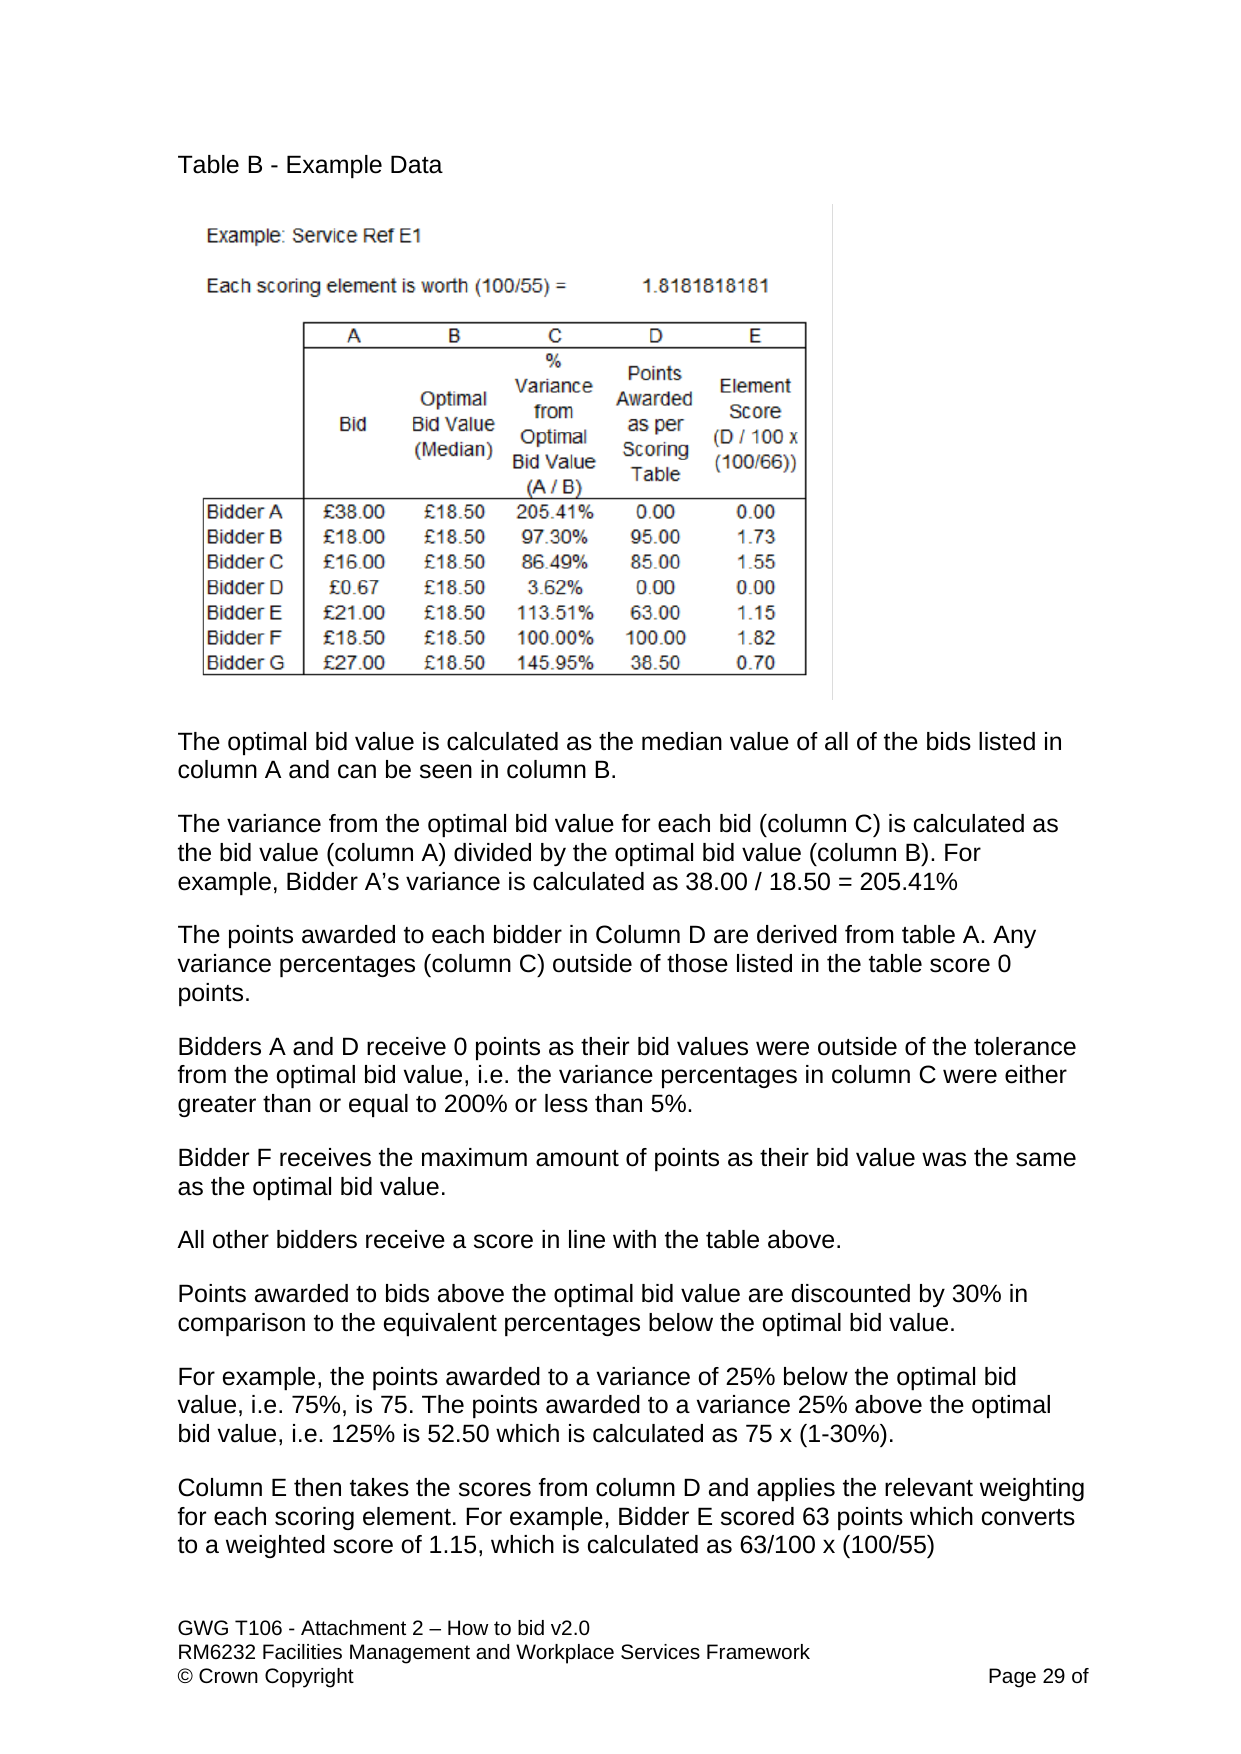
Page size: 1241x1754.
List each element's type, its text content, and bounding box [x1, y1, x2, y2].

text The points awarded to each bidder in Column D are derived from table A. Any variance percentages (column C) outside of those listed in the table score 0 points. [177, 920, 1090, 1006]
picture [177, 203, 835, 702]
text Bidder F receives the maximum amount of points as their bid value was the same as the optimal bid value. [177, 1143, 1090, 1200]
text All other bidders receive a score in line with the table above. [177, 1225, 1090, 1254]
text The variance from the optimal bid value for each bid (column C) is calculated as the bid value (column A) divided by the optimal bid value (column B). For example, Bidder A’s variance is calculated as 38.00 / 18.50 = 205.41% [177, 809, 1090, 895]
text For example, the points awarded to a variance of 25% below the optimal bid value, i.e. 75%, is 75. The points awarded to a variance 25% above the optimal bid value, i.e. 125% is 52.50 which is calculated as 75 x (1-30%). [177, 1361, 1090, 1448]
text Table B - Example Data [177, 150, 1090, 179]
text The optimal bid value is calculated as the median value of all of the bids listed in column A and can be seen in column B. [177, 726, 1090, 784]
text Bidders A and D receive 0 points as their bid values were outside of the tolerance from the optimal bid value, i.e. the variance percentages in column C were either greater than or equal to 200% or less than 5%. [177, 1031, 1090, 1118]
text Points awarded to bids above the optimal bid value are discounted by 30% in comparison to the equivalent percentages below the optimal bid value. [177, 1279, 1090, 1336]
text Column E then takes the scores from column D and applies the relevant weighting for each scoring element. For example, Bidder E scored 63 points which converts to a weighted score of 1.15, which is calculated as 63/100 x (100/55) [177, 1473, 1090, 1559]
